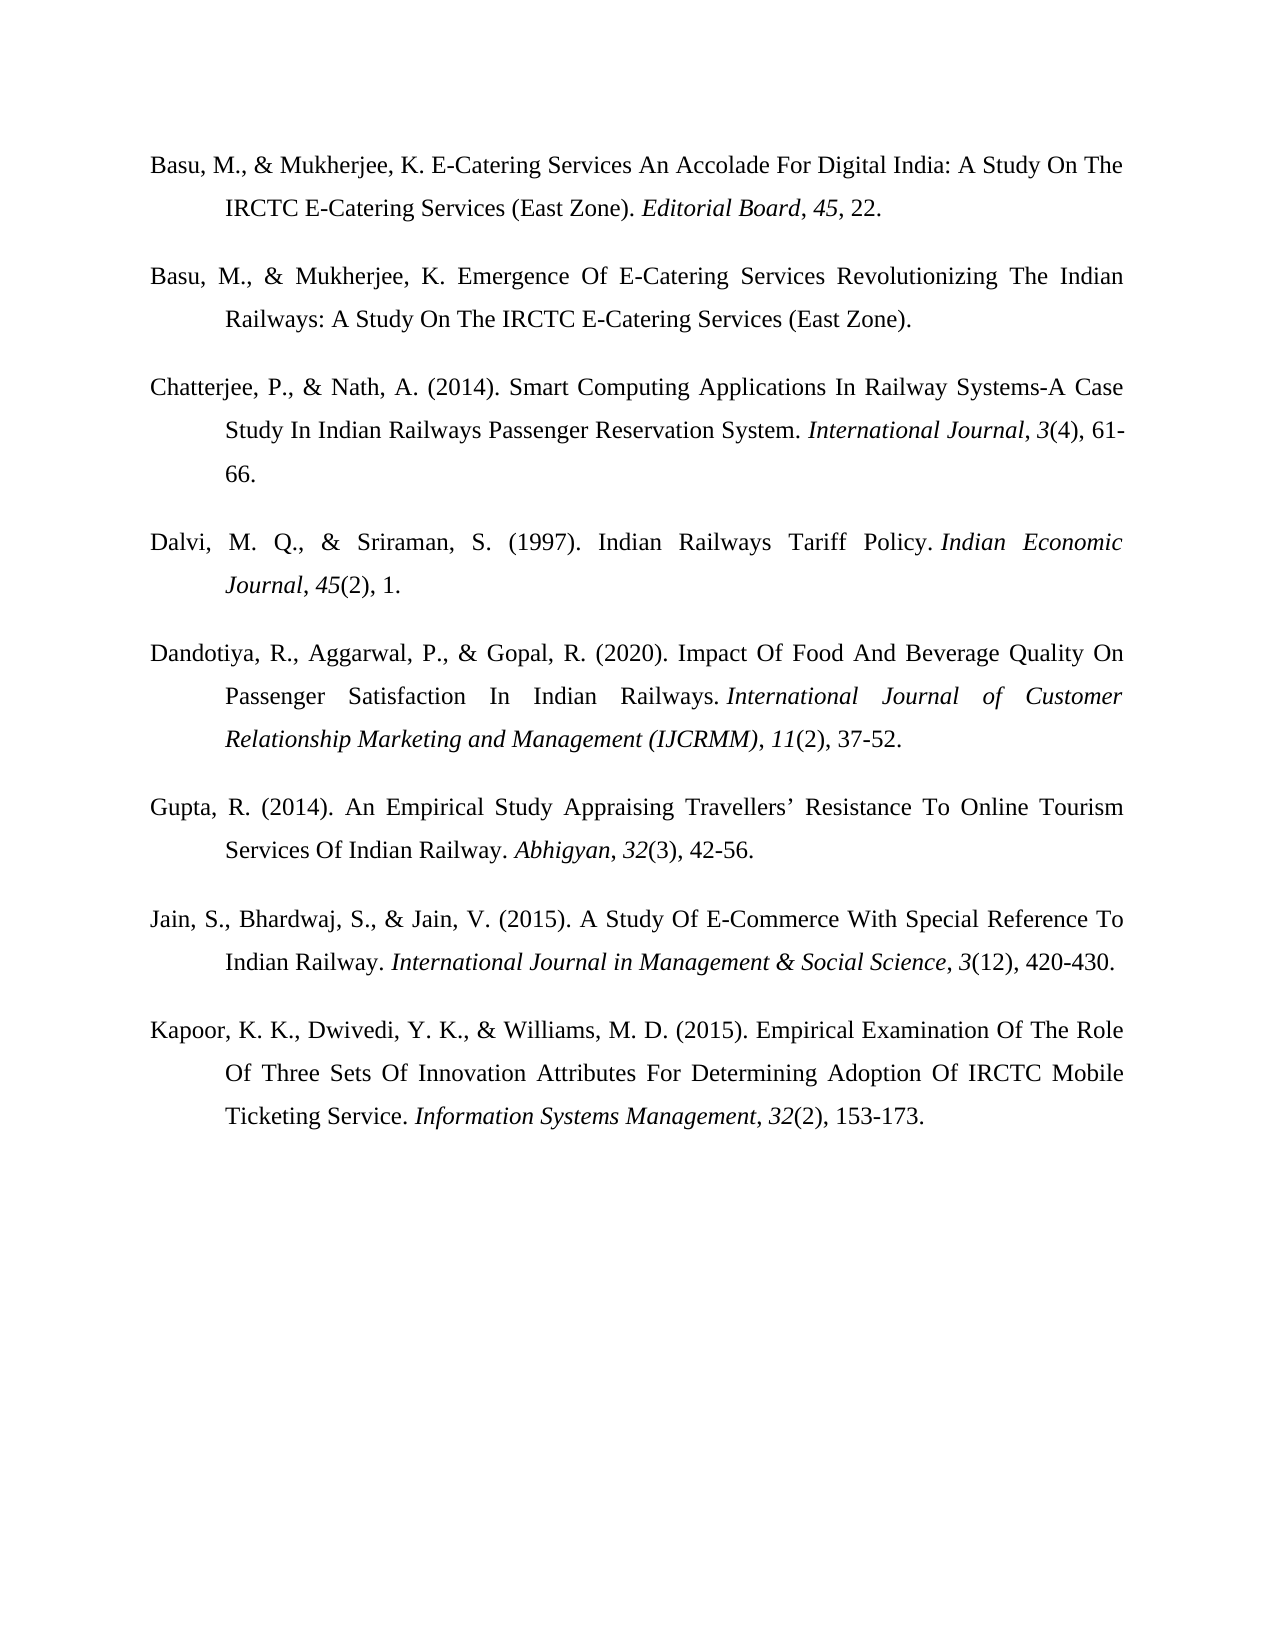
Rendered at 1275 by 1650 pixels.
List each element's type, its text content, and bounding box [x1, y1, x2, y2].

text Kapoor, K. K., Dwivedi, Y. K., & Williams, M. D. (2015). Empirical Examination Of The Role Of Three Sets Of Innovation Attributes For Determining Adoption Of IRCTC Mobile Ticketing Service. Information Systems Management, 32(2), 153-173. [150, 1015, 1125, 1130]
text Chatterjee, P., & Nath, A. (2014). Smart Computing Applications In Railway Systems-A Case Study In Indian Railways Passenger Reservation System. International Journal, 3(4), 61-66. [150, 372, 1125, 487]
text Gupta, R. (2014). An Empirical Study Appraising Travellers’ Resistance To Online Tourism Services Of Indian Railway. Abhigyan, 32(3), 42-56. [150, 792, 1125, 864]
text Dandotiya, R., Aggarwal, P., & Gopal, R. (2020). Impact Of Food And Beverage Quality On Passenger Satisfaction In Indian Railways. International Journal of Customer Relationship Marketing and Management (IJCRMM), 11(2), 37-52. [150, 638, 1125, 753]
text Dalvi, M. Q., & Sriraman, S. (1997). Indian Railways Tariff Policy. Indian Economic Journal, 45(2), 1. [150, 527, 1125, 599]
text Basu, M., & Mukherjee, K. Emergence Of E-Catering Services Revolutionizing The Indian Railways: A Study On The IRCTC E-Catering Services (East Zone). [150, 261, 1125, 333]
text Jain, S., Bhardwaj, S., & Jain, V. (2015). A Study Of E-Commerce With Special Reference To Indian Railway. International Journal in Management & Social Science, 3(12), 420-430. [150, 904, 1125, 976]
text Basu, M., & Mukherjee, K. E-Catering Services An Accolade For Digital India: A Study On The IRCTC E-Catering Services (East Zone). Editorial Board, 45, 22. [150, 150, 1125, 222]
